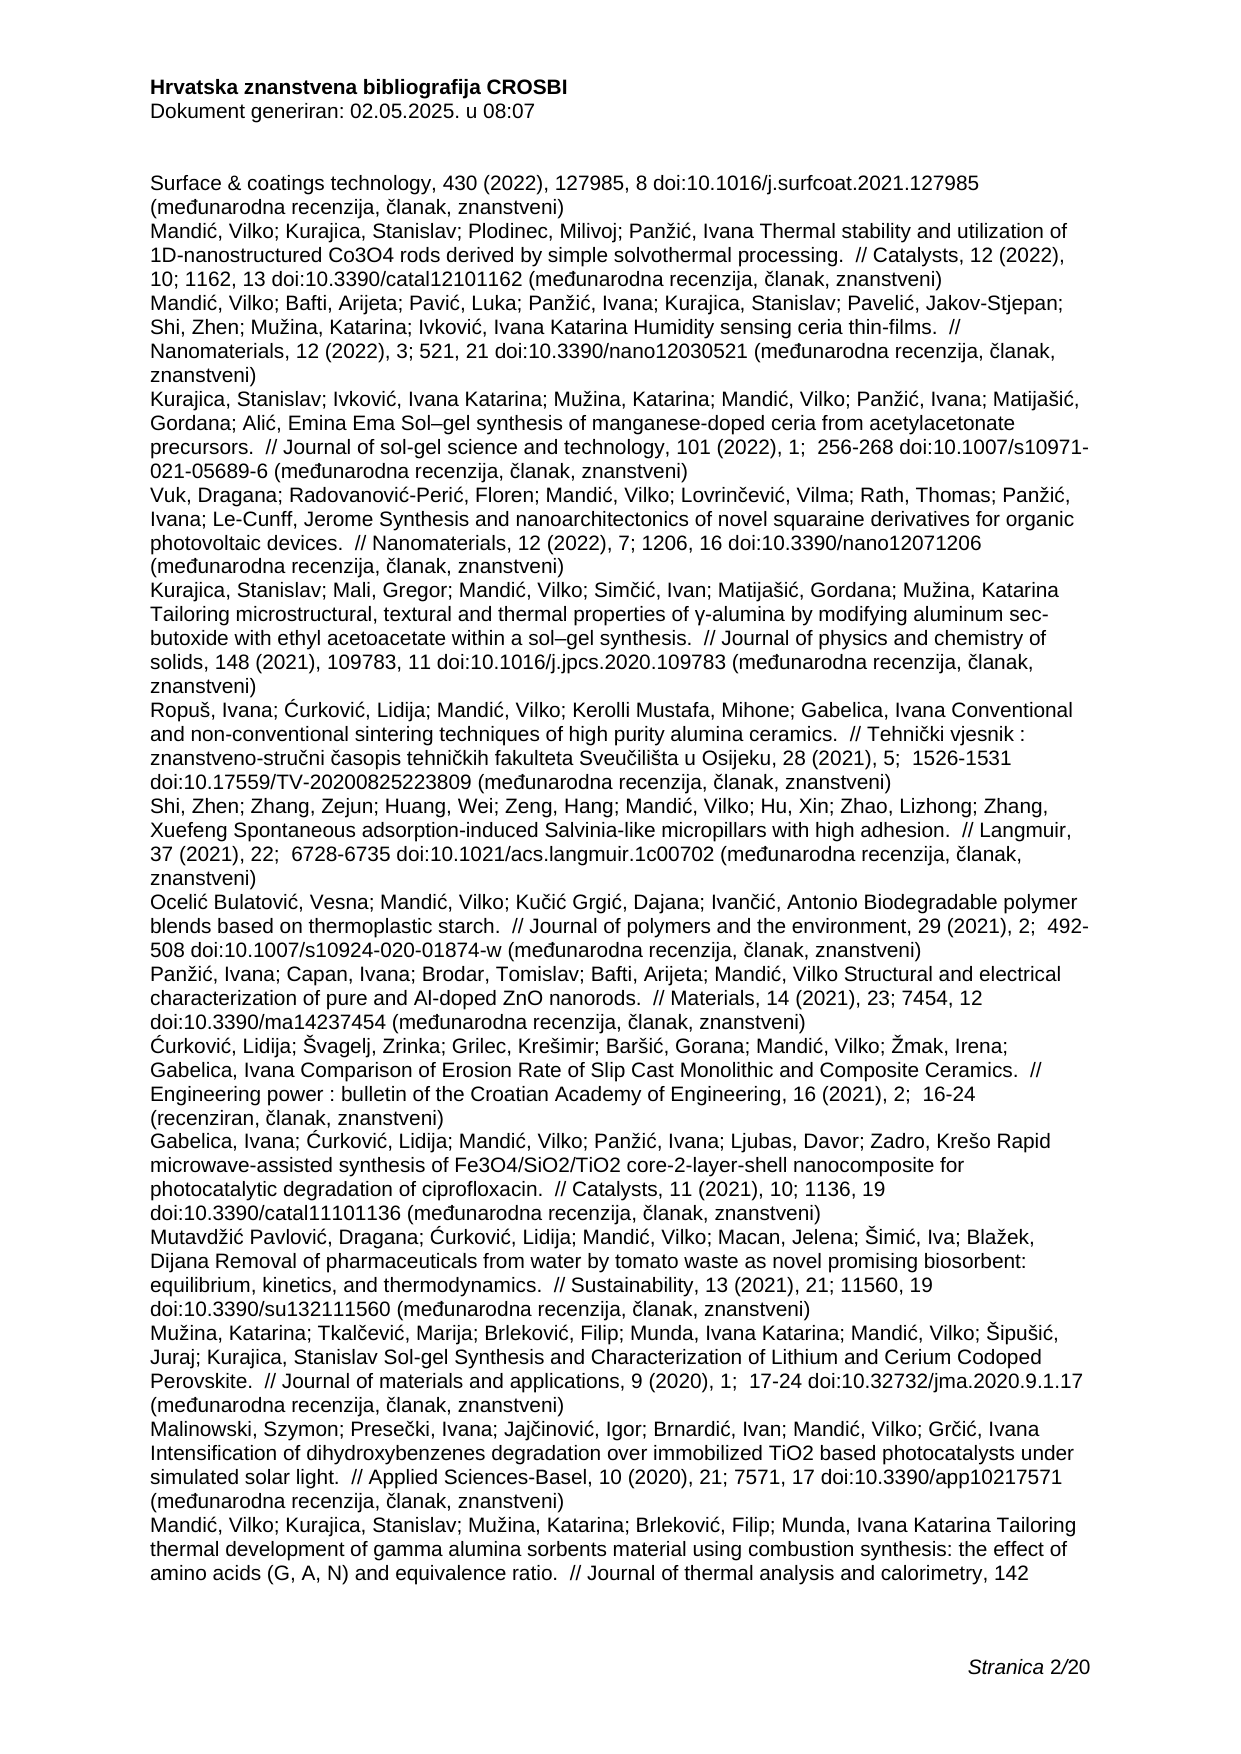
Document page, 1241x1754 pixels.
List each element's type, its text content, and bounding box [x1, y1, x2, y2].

text Malinowski, Szymon; Presečki, Ivana; Jajčinović, Igor; Brnardić, Ivan; Mandić, Vilko; Grčić, Ivana [150, 1417, 1090, 1513]
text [150, 1513, 1090, 1584]
text Mutavdžić Pavlović, Dragana; Ćurković, Lidija; Mandić, Vilko; Macan, Jelena; Šimić, Iva; Blažek, Dijana [150, 1225, 1090, 1321]
text Mandić, Vilko; Kurajica, Stanislav; Plodinec, Milivoj; Panžić, Ivana [150, 219, 1090, 291]
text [150, 171, 1090, 219]
text Kurajica, Stanislav; Mali, Gregor; Mandić, Vilko; Simčić, Ivan; Matijašić, Gordana; Mužina, Katarina [150, 578, 1090, 698]
text Panžić, Ivana; Capan, Ivana; Brodar, Tomislav; Bafti, Arijeta; Mandić, Vilko [150, 962, 1090, 1033]
text Gabelica, Ivana; Ćurković, Lidija; Mandić, Vilko; Panžić, Ivana; Ljubas, Davor; Zadro, Krešo [150, 1129, 1090, 1225]
text Vuk, Dragana; Radovanović-Perić, Floren; Mandić, Vilko; Lovrinčević, Vilma; Rath, Thomas; Panžić, Ivana; Le-Cunff, Jerome [150, 482, 1090, 578]
text Ćurković, Lidija; Švagelj, Zrinka; Grilec, Krešimir; Baršić, Gorana; Mandić, Vilko; Žmak, Irena; Gabelica, Ivana [150, 1033, 1090, 1129]
text Mužina, Katarina; Tkalčević, Marija; Brleković, Filip; Munda, Ivana Katarina; Mandić, Vilko; Šipušić, Juraj; Kurajica, Stanislav [150, 1321, 1090, 1417]
text Shi, Zhen; Zhang, Zejun; Huang, Wei; Zeng, Hang; Mandić, Vilko; Hu, Xin; Zhao, Lizhong; Zhang, Xuefeng [150, 794, 1090, 890]
text Ocelić Bulatović, Vesna; Mandić, Vilko; Kučić Grgić, Dajana; Ivančić, Antonio [150, 890, 1090, 962]
text Mandić, Vilko; Bafti, Arijeta; Pavić, Luka; Panžić, Ivana; Kurajica, Stanislav; Pavelić, Jakov-Stjepan; Shi, Zhen; Mužina, Katarina; Ivković, Ivana Katarina [150, 291, 1090, 387]
text Kurajica, Stanislav; Ivković, Ivana Katarina; Mužina, Katarina; Mandić, Vilko; Panžić, Ivana; Matijašić, Gordana; Alić, Emina Ema [150, 387, 1090, 482]
text Ropuš, Ivana; Ćurković, Lidija; Mandić, Vilko; Kerolli Mustafa, Mihone; Gabelica, Ivana [150, 698, 1090, 794]
